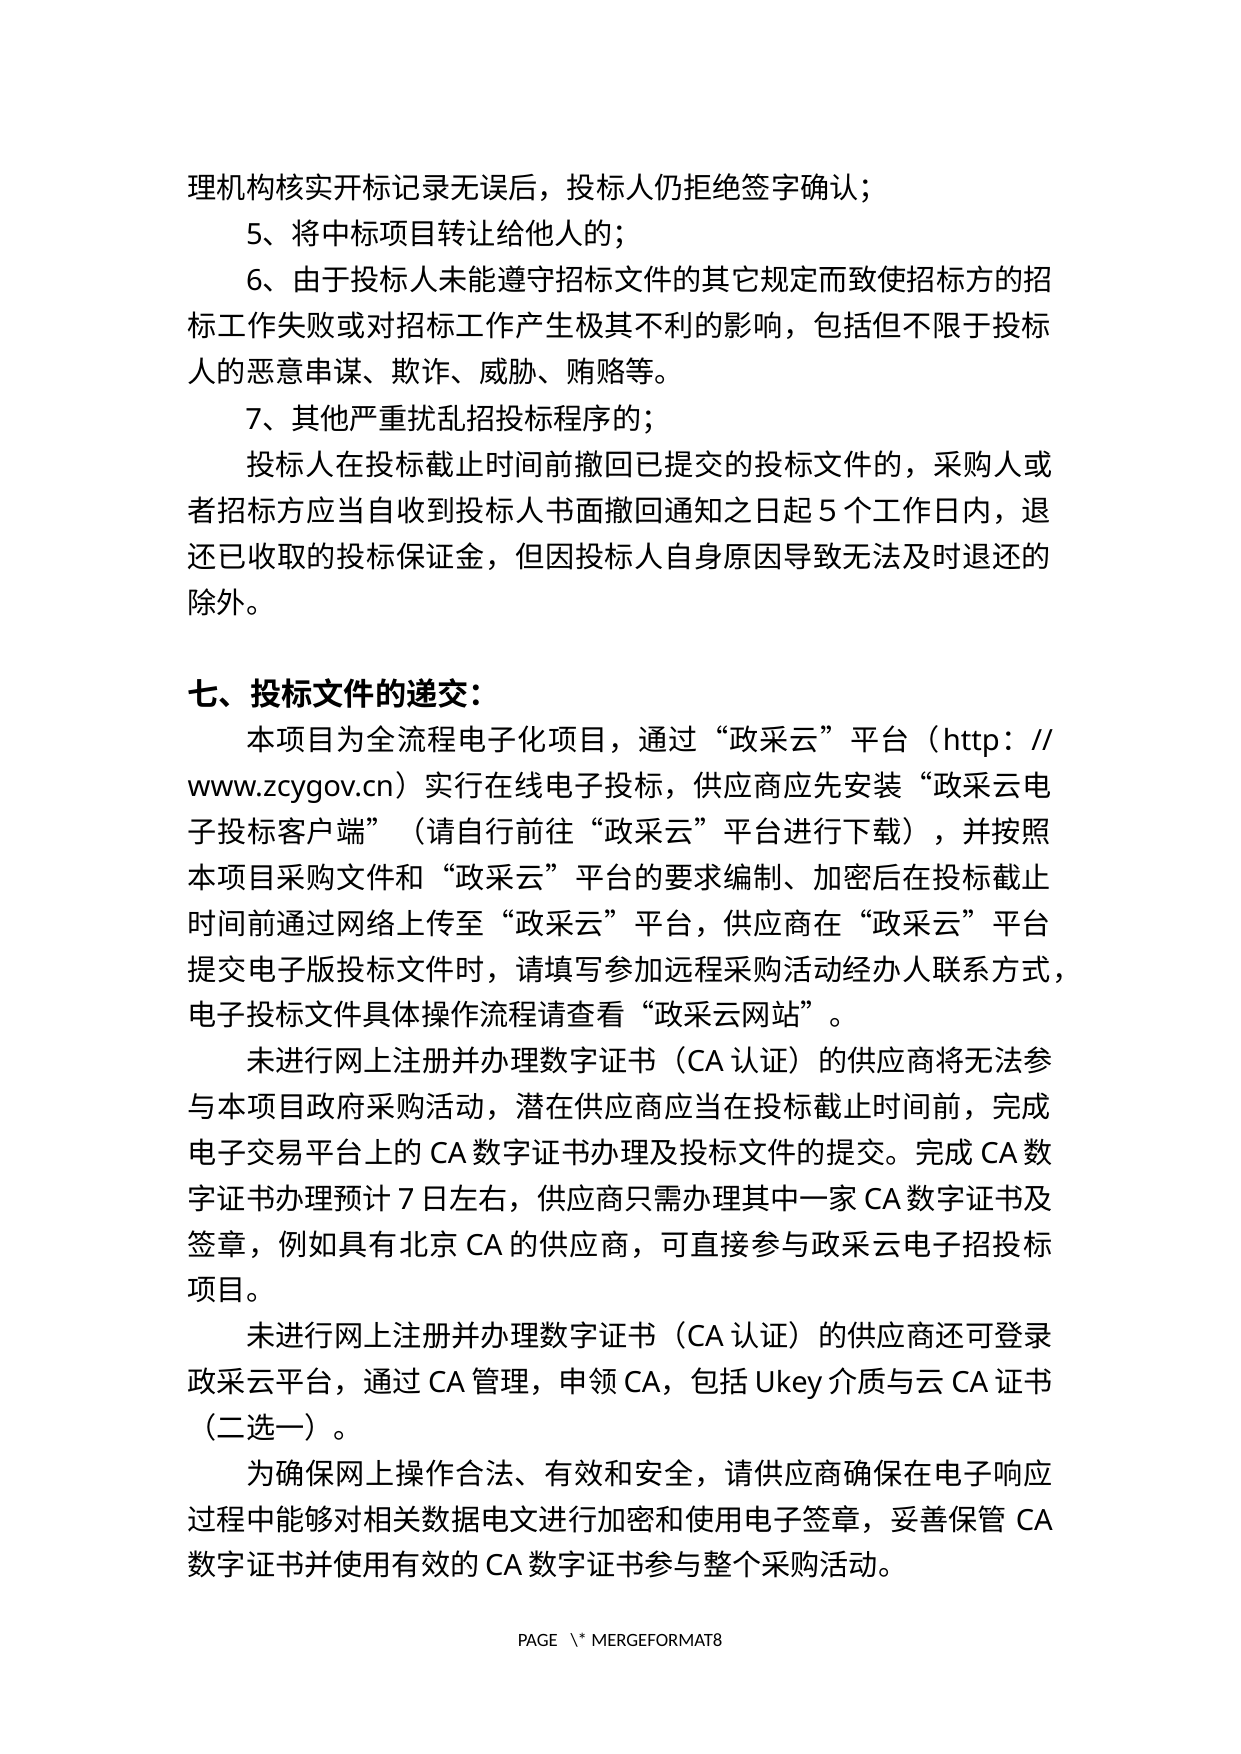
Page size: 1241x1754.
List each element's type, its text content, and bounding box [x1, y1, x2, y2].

text 七、投标文件的递交： [187, 668, 1053, 714]
text 5、将中标项目转让给他人的； [187, 208, 1053, 254]
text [187, 162, 1053, 208]
text 为确保网上操作合法、有效和安全，请供应商确保在电子响应过程中能够对相关数据电文进行加密和使用电子签章，妥善保管CA数字证书并使用有效的CA数字证书参与整个采购活动。 [187, 1447, 1053, 1585]
text 投标人在投标截止时间前撤回已提交的投标文件的，采购人或者招标方应当自收到投标人书面撤回通知之日起５个工作日内，退还已收取的投标保证金，但因投标人自身原因导致无法及时退还的除外。 [187, 439, 1053, 622]
text 6、由于投标人未能遵守招标文件的其它规定而致使招标方的招标工作失败或对招标工作产生极其不利的影响，包括但不限于投标人的恶意串谋、欺诈、威胁、贿赂等。 [187, 254, 1053, 391]
text 未进行网上注册并办理数字证书（CA认证）的供应商将无法参与本项目政府采购活动，潜在供应商应当在投标截止时间前，完成电子交易平台上的CA数字证书办理及投标文件的提交。完成CA数字证书办理预计7日左右，供应商只需办理其中一家CA数字证书及签章，例如具有北京CA的供应商，可直接参与政采云电子招投标项目。 [187, 1035, 1053, 1310]
text 未进行网上注册并办理数字证书（CA认证）的供应商还可登录政采云平台，通过CA管理，申领CA，包括Ukey介质与云CA证书（二选一）。 [187, 1310, 1053, 1447]
text 7、其他严重扰乱招投标程序的； [187, 391, 1053, 439]
text 本项目为全流程电子化项目，通过“政采云”平台（http：//www.zcygov.cn）实行在线电子投标，供应商应先安装“政采云电子投标客户端”（请自行前往“政采云”平台进行下载），并按照本项目采购文件和“政采云”平台的要求编制、加密后在投标截止时间前通过网络上传至“政采云”平台，供应商在“政采云”平台提交电子版投标文件时，请填写参加远程采购活动经办人联系方式，电子投标文件具体操作流程请查看“政采云网站”。 [187, 714, 1053, 1035]
